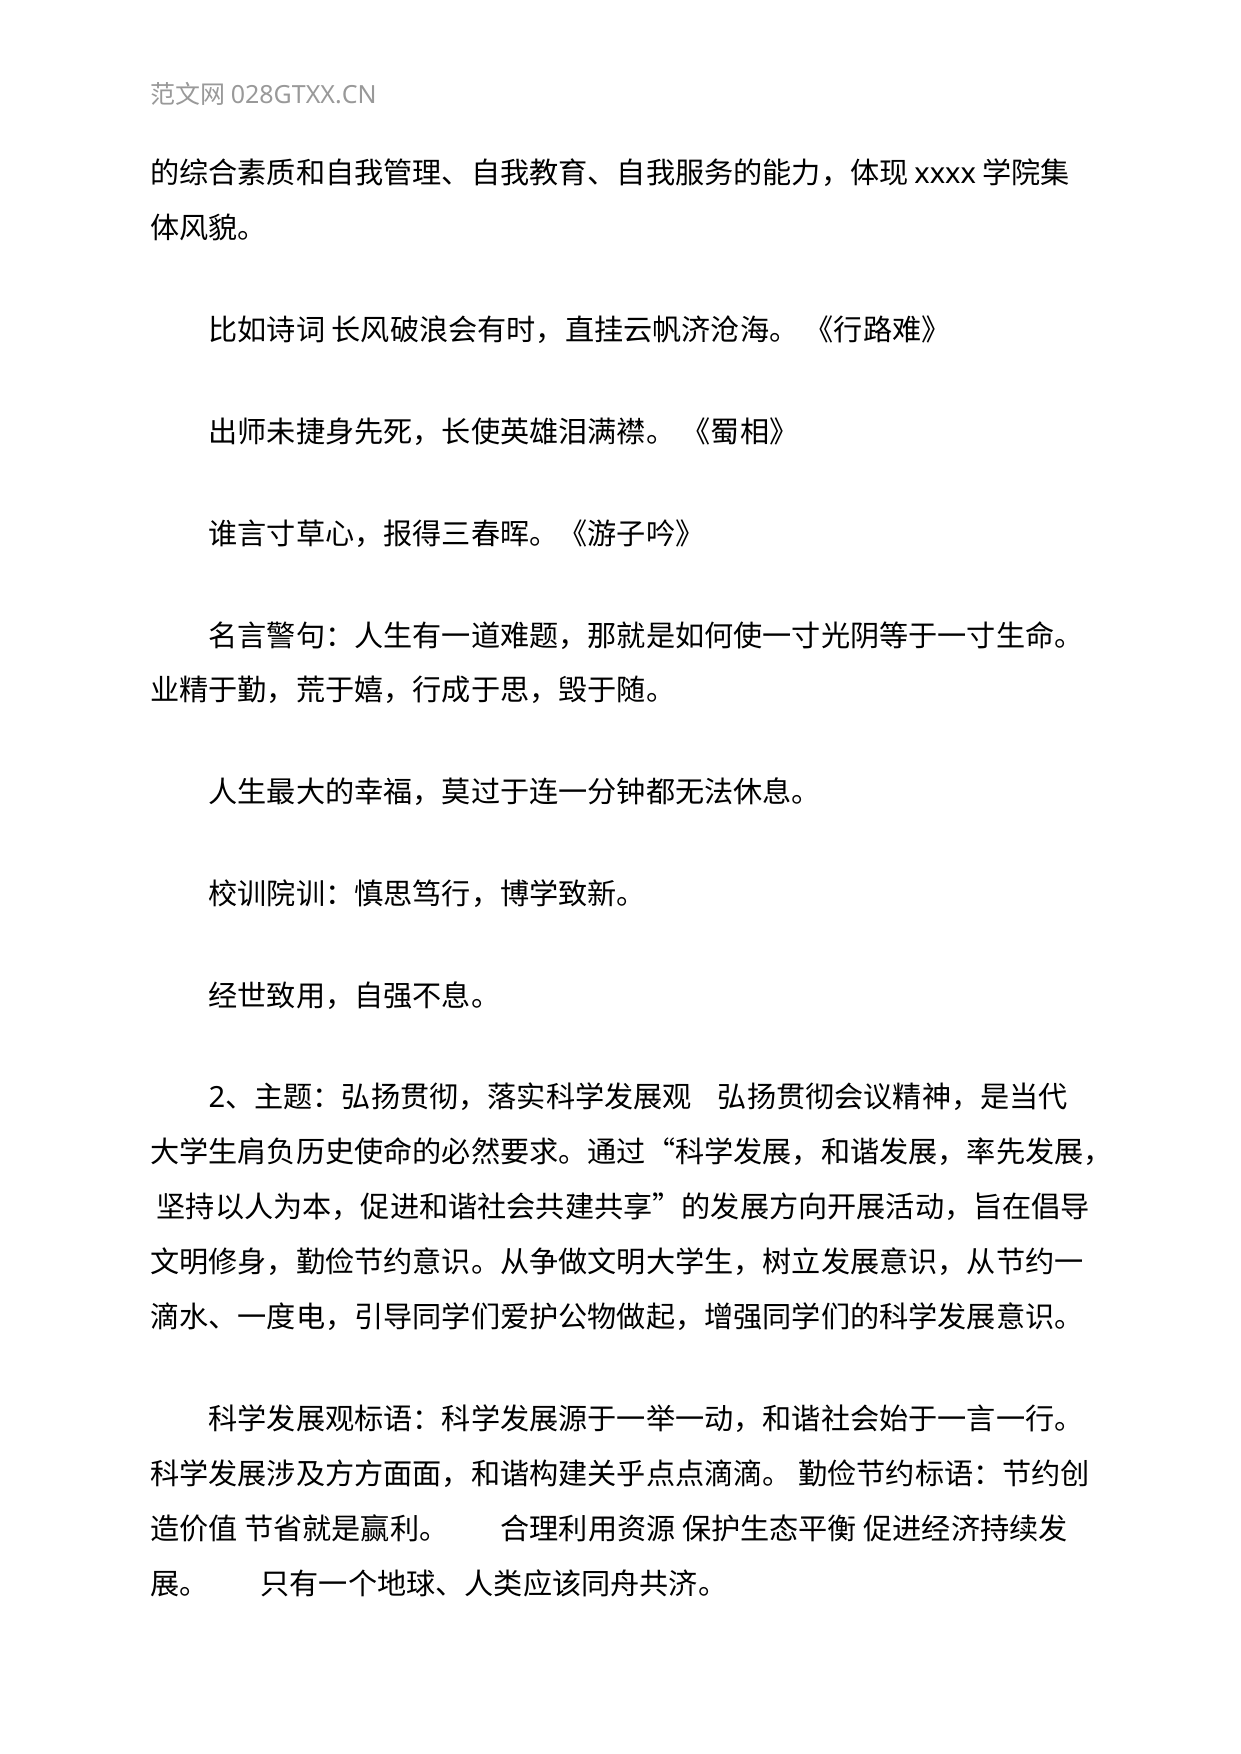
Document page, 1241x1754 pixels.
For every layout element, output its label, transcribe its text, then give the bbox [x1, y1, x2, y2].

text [150, 150, 1090, 247]
text 人生最大的幸福，莫过于连一分钟都无法休息。 [150, 769, 1090, 811]
text 2、主题：弘扬贯彻，落实科学发展观 弘扬贯彻会议精神，是当代大学生肩负历史使命的必然要求。通过“科学发展，和谐发展，率先发展， 坚持以人为本，促进和谐社会共建共享”的发展方向开展活动，旨在倡导文明修身，勤俭节约意识。从争做文明大学生，树立发展意识，从节约一滴水、一度电，引导同学们爱护公物做起，增强同学们的科学发展意识。 [150, 1074, 1090, 1336]
text 经世致用，自强不息。 [150, 972, 1090, 1014]
text 名言警句：人生有一道难题，那就是如何使一寸光阴等于一寸生命。 业精于勤，荒于嬉，行成于思，毁于随。 [150, 612, 1090, 709]
text 科学发展观标语：科学发展源于一举一动，和谐社会始于一言一行。 科学发展涉及方方面面，和谐构建关乎点点滴滴。 勤俭节约标语：节约创造价值 节省就是赢利。 合理利用资源 保护生态平衡 促进经济持续发展。 只有一个地球、人类应该同舟共济。 [150, 1396, 1090, 1602]
text 比如诗词 长风破浪会有时，直挂云帆济沧海。 《行路难》 [150, 307, 1090, 349]
text 校训院训：慎思笃行，博学致新。 [150, 871, 1090, 913]
text 谁言寸草心，报得三春晖。《游子吟》 [150, 510, 1090, 553]
text 出师未捷身先死，长使英雄泪满襟。 《蜀相》 [150, 408, 1090, 451]
